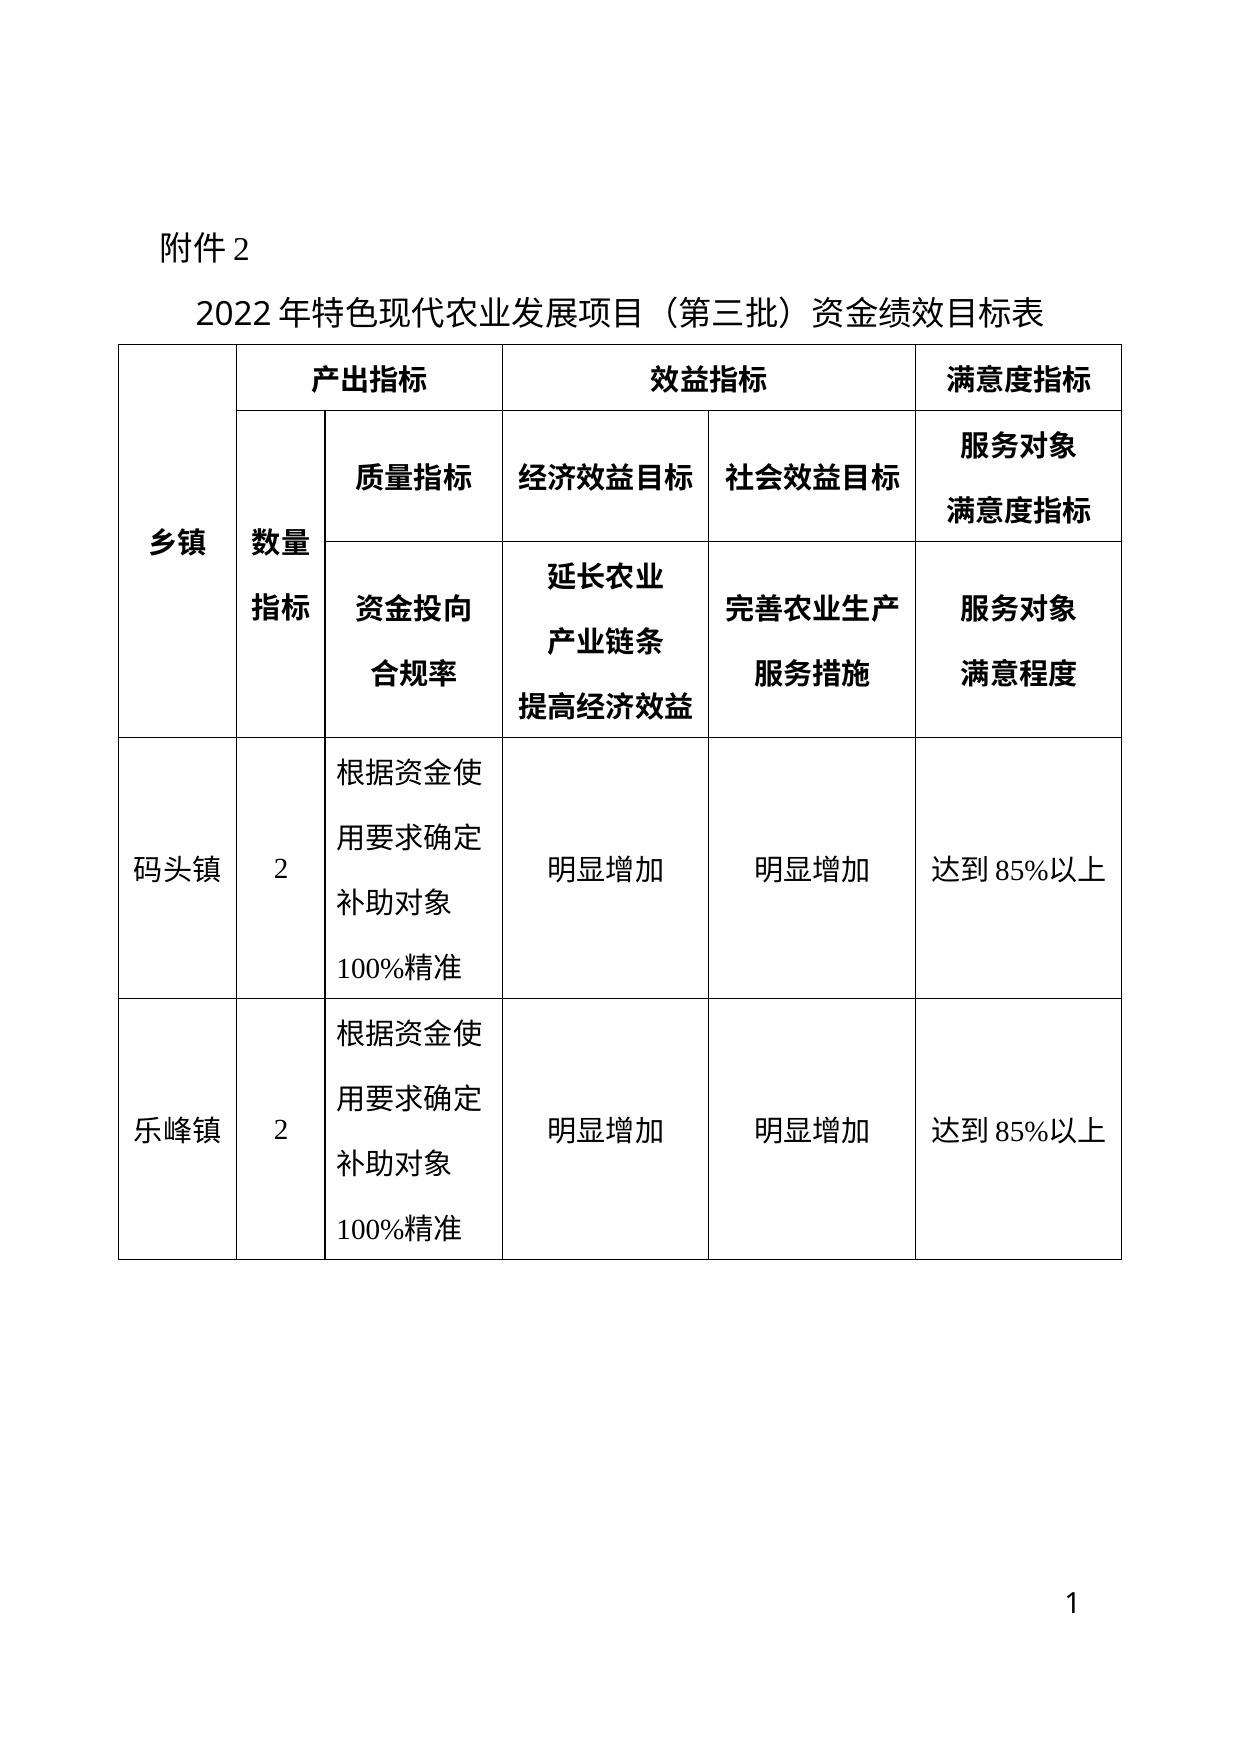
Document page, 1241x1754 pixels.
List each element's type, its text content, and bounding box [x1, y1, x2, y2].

table_cell 明显增加 [503, 738, 708, 998]
text 2022年特色现代农业发展项目（第三批）资金绩效目标表 [159, 279, 1081, 344]
table_cell 经济效益目标 [503, 411, 708, 541]
table_header 乡镇 [119, 345, 236, 737]
table_header 产出指标 [237, 345, 502, 410]
table_cell 达到85%以上 [916, 738, 1121, 998]
table_cell 资金投向 合规率 [326, 542, 502, 737]
table_cell 服务对象 满意度指标 [916, 411, 1121, 541]
table_cell 2 [237, 999, 324, 1259]
table_cell 乐峰镇 [119, 999, 236, 1259]
table_header 效益指标 [503, 345, 915, 410]
table_cell 码头镇 [119, 738, 236, 998]
table_cell 延长农业 产业链条 提高经济效益 [503, 542, 708, 737]
table_cell 根据资金使用要求确定补助对象100%精准 [326, 738, 502, 998]
table_cell 质量指标 [326, 411, 502, 541]
table_cell 完善农业生产服务措施 [709, 542, 915, 737]
text 附件2 [159, 214, 1081, 279]
table_cell 根据资金使用要求确定补助对象100%精准 [326, 999, 502, 1259]
table_header 满意度指标 [916, 345, 1121, 410]
table_cell 数量指标 [237, 411, 324, 737]
table_cell 明显增加 [709, 738, 915, 998]
table_cell 明显增加 [709, 999, 915, 1259]
table_cell 2 [237, 738, 324, 998]
table_cell 社会效益目标 [709, 411, 915, 541]
table_cell 服务对象 满意程度 [916, 542, 1121, 737]
table_cell 明显增加 [503, 999, 708, 1259]
table_cell 达到85%以上 [916, 999, 1121, 1259]
